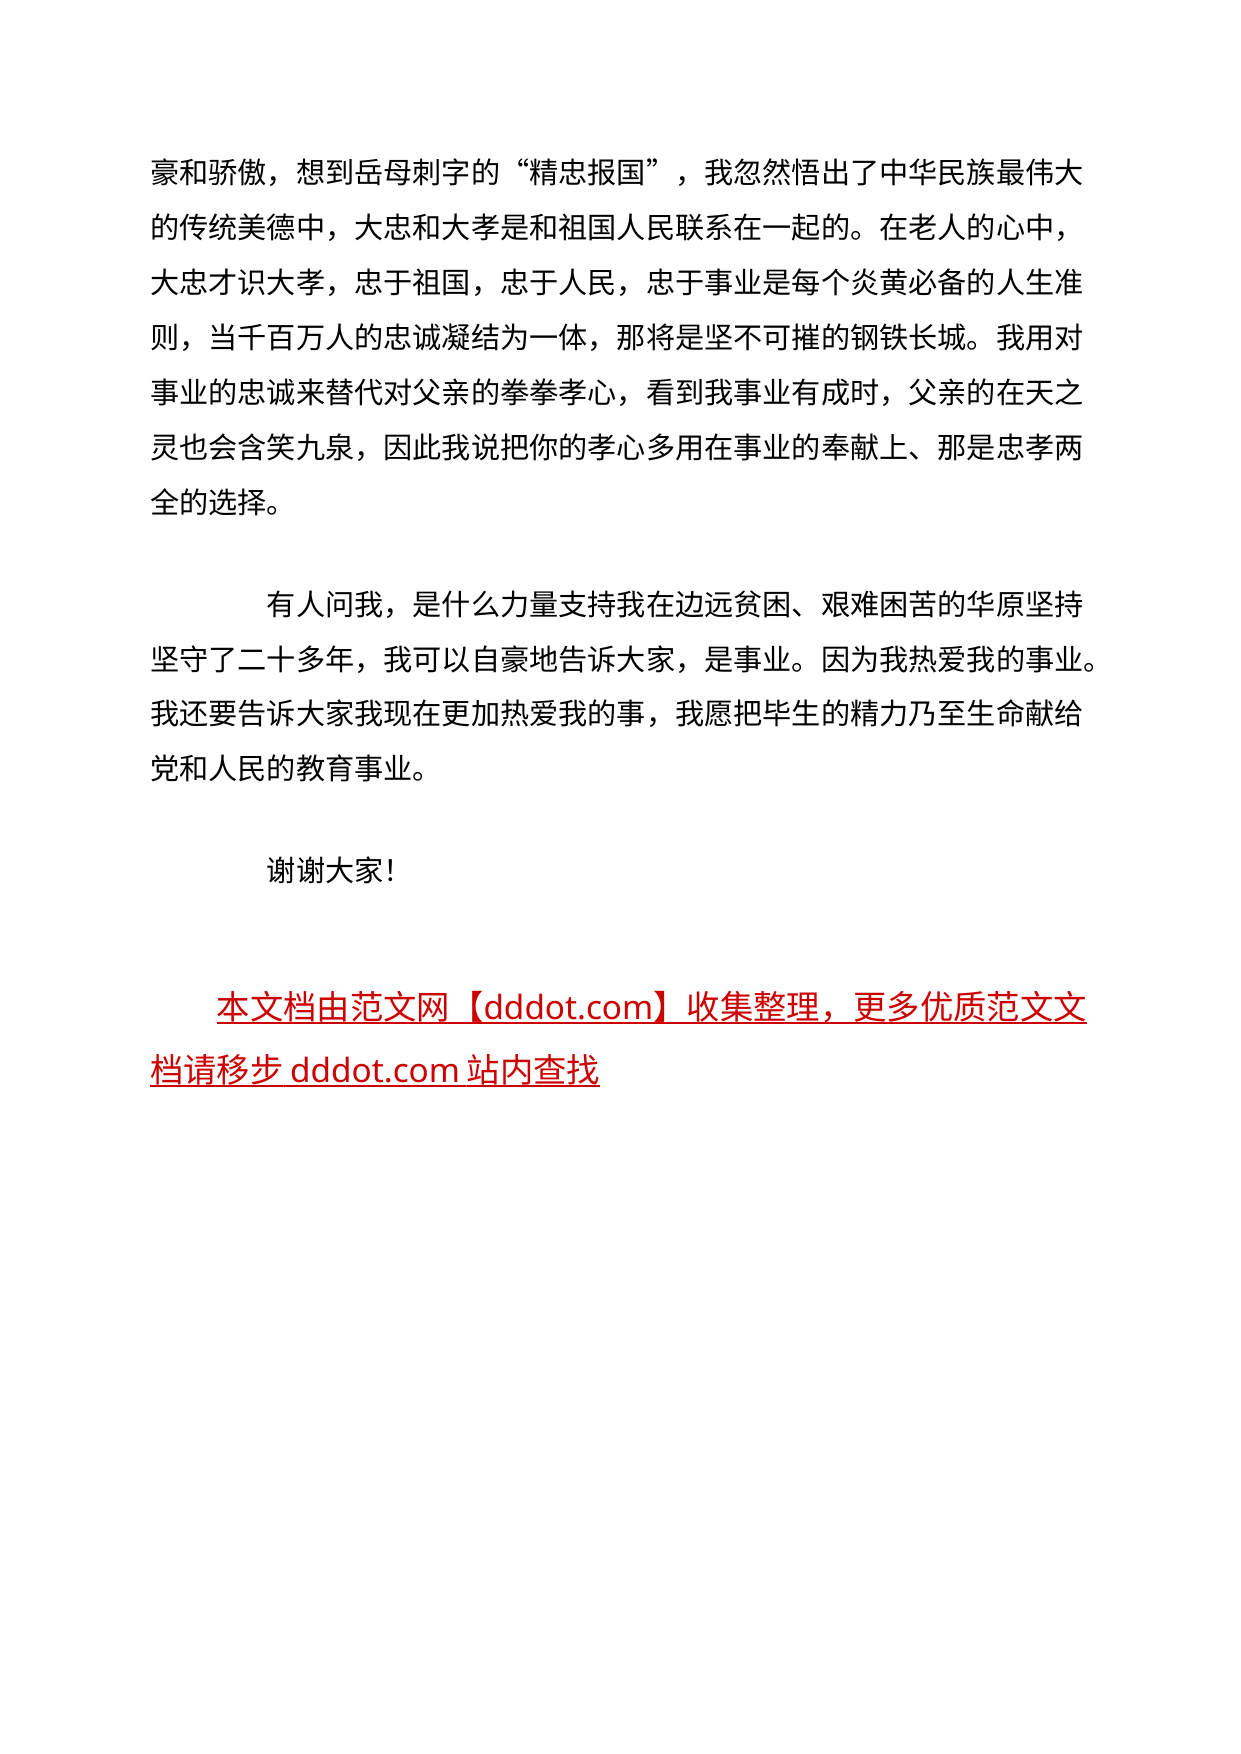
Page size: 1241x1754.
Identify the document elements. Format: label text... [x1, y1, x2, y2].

text 谢谢大家！ [150, 848, 1090, 890]
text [150, 150, 1090, 522]
text 本文档由范文网【dddot.com】收集整理，更多优质范文文档请移步dddot.com站内查找 [150, 981, 1090, 1092]
text 有人问我，是什么力量支持我在边远贫困、艰难困苦的华原坚持坚守了二十多年，我可以自豪地告诉大家，是事业。因为我热爱我的事业。我还要告诉大家我现在更加热爱我的事，我愿把毕生的精力乃至生命献给党和人民的教育事业。 [150, 581, 1090, 788]
